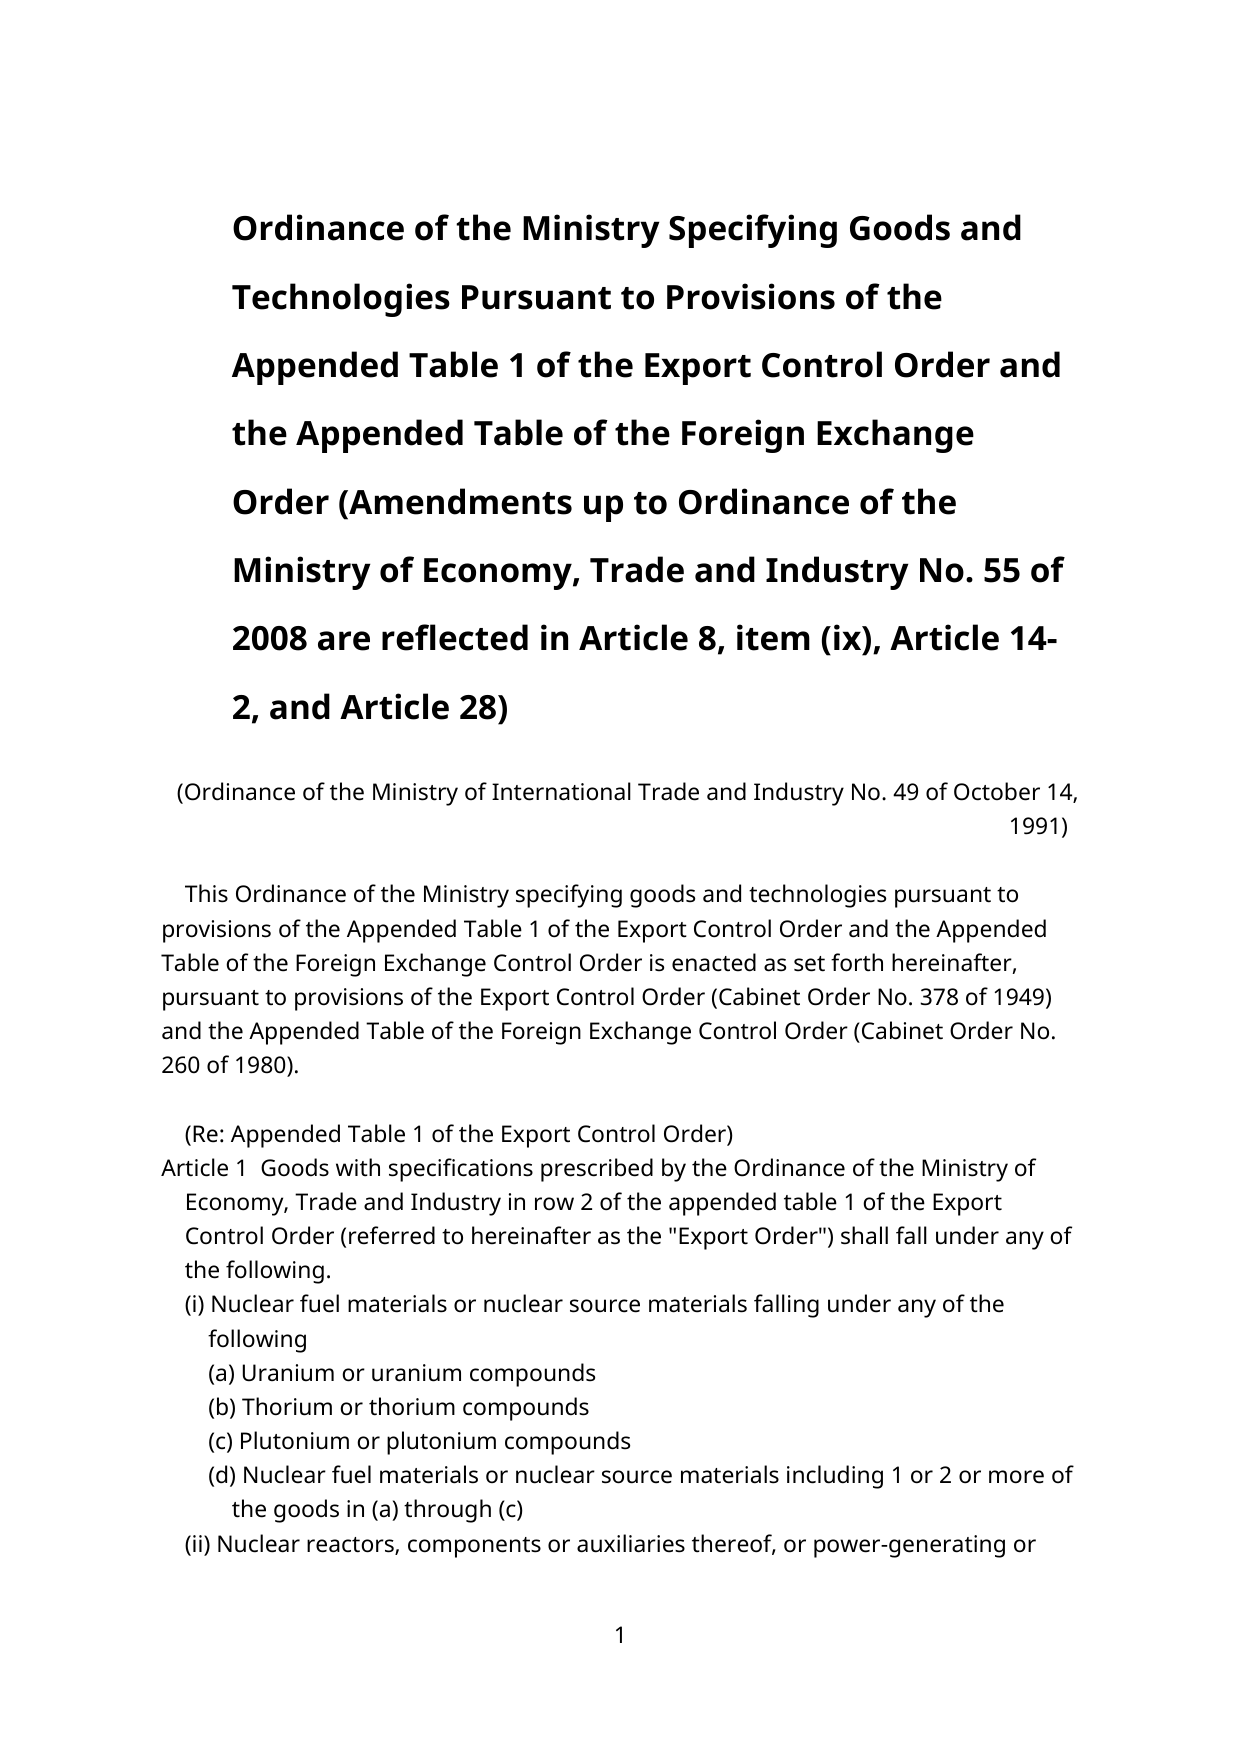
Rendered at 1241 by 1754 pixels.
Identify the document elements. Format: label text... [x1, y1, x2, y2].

text This Ordinance of the Ministry specifying goods and technologies pursuant to provisions of the Appended Table 1 of the Export Control Order and the Appended Table of the Foreign Exchange Control Order is enacted as set forth hereinafter, pursuant to provisions of the Export Control Order (Cabinet Order No. 378 of 1949) and the Appended Table of the Foreign Exchange Control Order (Cabinet Order No. 260 of 1980). [161, 877, 1079, 1082]
text Article 1 Goods with specifications prescribed by the Ordinance of the Ministry of Economy, Trade and Industry in row 2 of the appended table 1 of the Export Control Order (referred to hereinafter as the "Export Order") shall fall under any of the following. [161, 1150, 1079, 1287]
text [184, 1526, 1079, 1560]
text (Re: Appended Table 1 of the Export Control Order) [184, 1116, 1079, 1150]
text (a) Uranium or uranium compounds [207, 1355, 1079, 1389]
text (c) Plutonium or plutonium compounds [207, 1424, 1079, 1458]
text (i) Nuclear fuel materials or nuclear source materials falling under any of the following [184, 1287, 1079, 1355]
text Ordinance of the Ministry Specifying Goods and Technologies Pursuant to Provisions of the Appended Table 1 of the Export Control Order and the Appended Table of the Foreign Exchange Order (Amendments up to Ordinance of the Ministry of Economy, Trade and Industry No. 55 of 2008 are reflected in Article 8, item (ix), Article 14-2, and Article 28) [230, 194, 1079, 740]
text (Ordinance of the Ministry of International Trade and Industry No. 49 of October 14, 1991) [161, 774, 1079, 843]
text (d) Nuclear fuel materials or nuclear source materials including 1 or 2 or more of the goods in (a) through (c) [207, 1458, 1079, 1526]
text (b) Thorium or thorium compounds [207, 1389, 1079, 1424]
